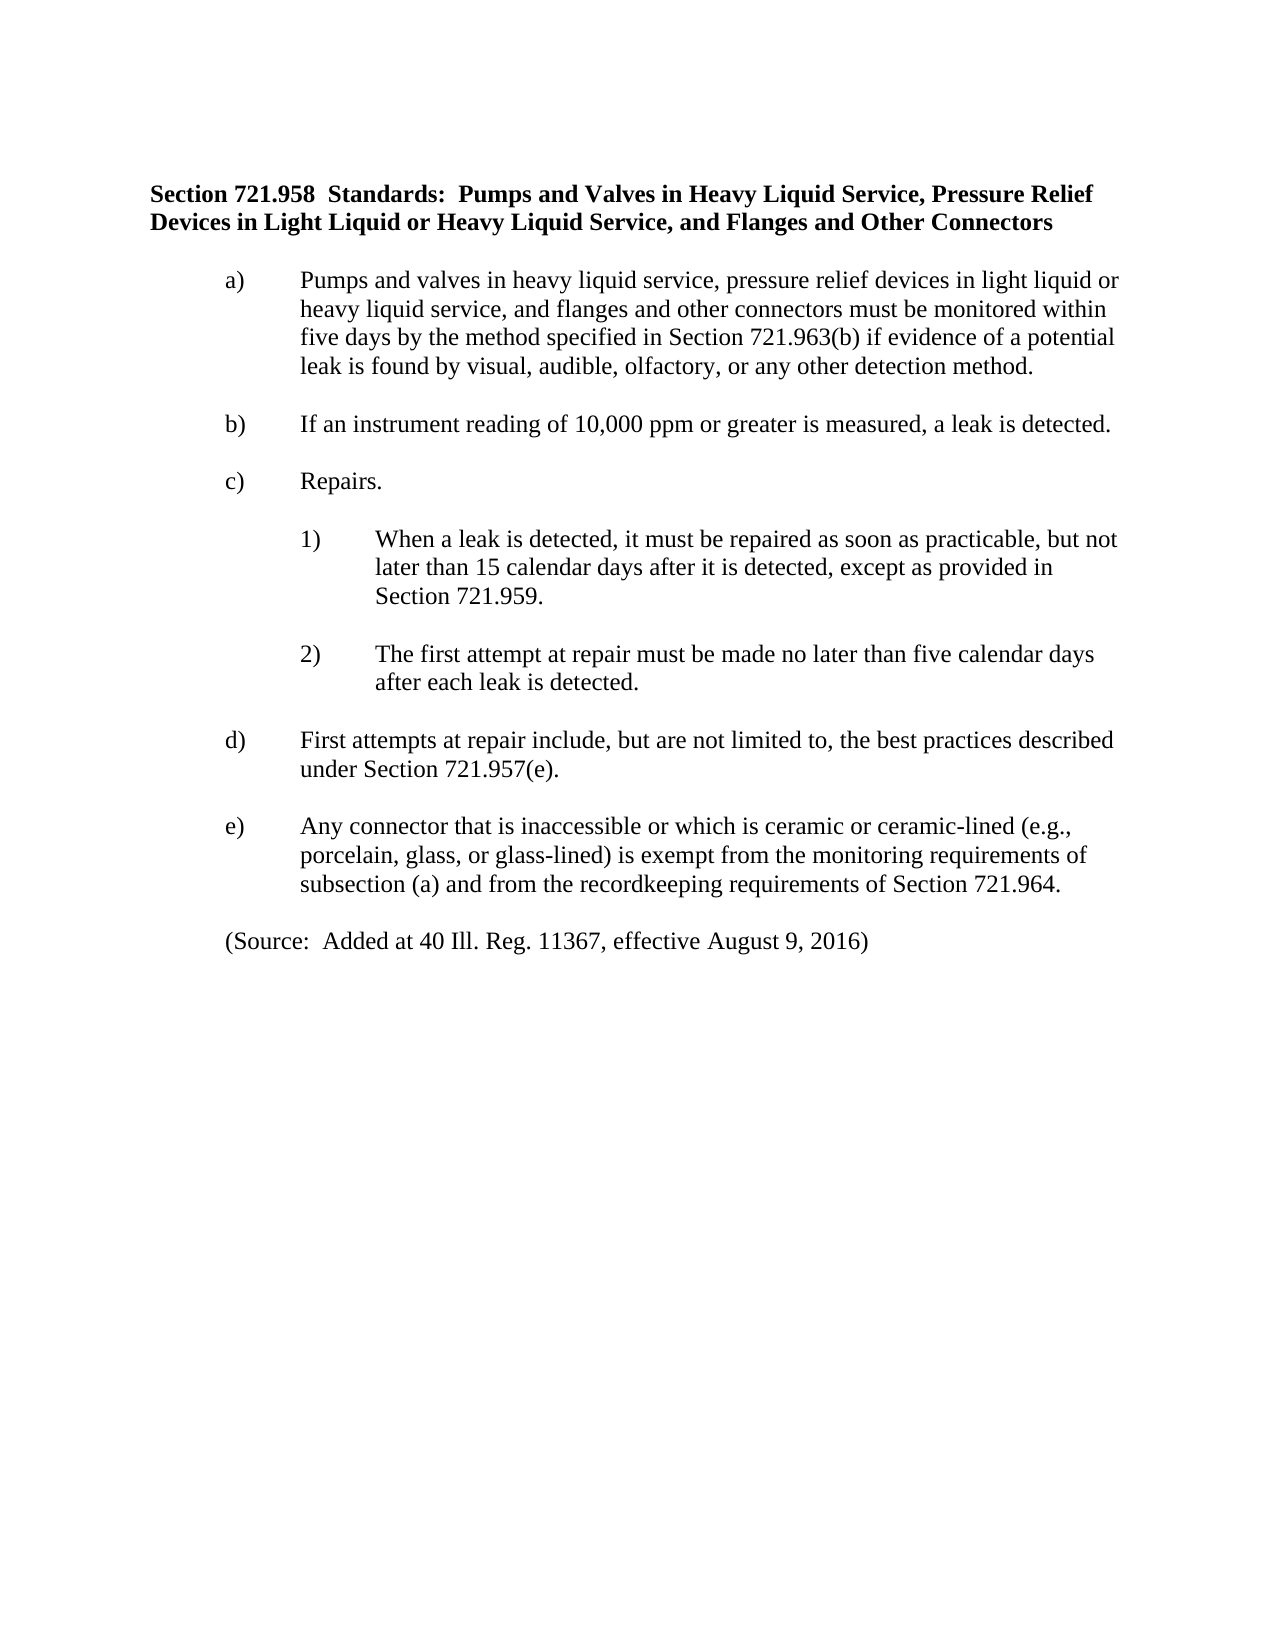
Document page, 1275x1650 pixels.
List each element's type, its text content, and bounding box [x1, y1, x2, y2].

text (Source: Added at 40 Ill. Reg. 11367, effective August 9, 2016) [150, 926, 1125, 955]
text 1) When a leak is detected, it must be repaired as soon as practicable, but not later than 15 calendar days after it is detected, except as provided in Section 721.959. [300, 524, 1125, 610]
text Section 721.958 Standards: Pumps and Valves in Heavy Liquid Service, Pressure Relief Devices in Light Liquid or Heavy Liquid Service, and Flanges and Other Connectors [150, 179, 1125, 236]
text a) Pumps and valves in heavy liquid service, pressure relief devices in light liquid or heavy liquid service, and flanges and other connectors must be monitored within five days by the method specified in Section 721.963(b) if evidence of a potential leak is found by visual, audible, olfactory, or any other detection method. [225, 265, 1125, 380]
text c) Repairs. [225, 466, 1125, 495]
text 2) The first attempt at repair must be made no later than five calendar days after each leak is detected. [300, 639, 1125, 696]
text e) Any connector that is inaccessible or which is ceramic or ceramic-lined (e.g., porcelain, glass, or glass-lined) is exempt from the monitoring requirements of subsection (a) and from the recordkeeping requirements of Section 721.964. [225, 811, 1125, 897]
text d) First attempts at repair include, but are not limited to, the best practices described under Section 721.957(e). [225, 725, 1125, 782]
text b) If an instrument reading of 10,000 ppm or greater is measured, a leak is detected. [225, 409, 1125, 437]
